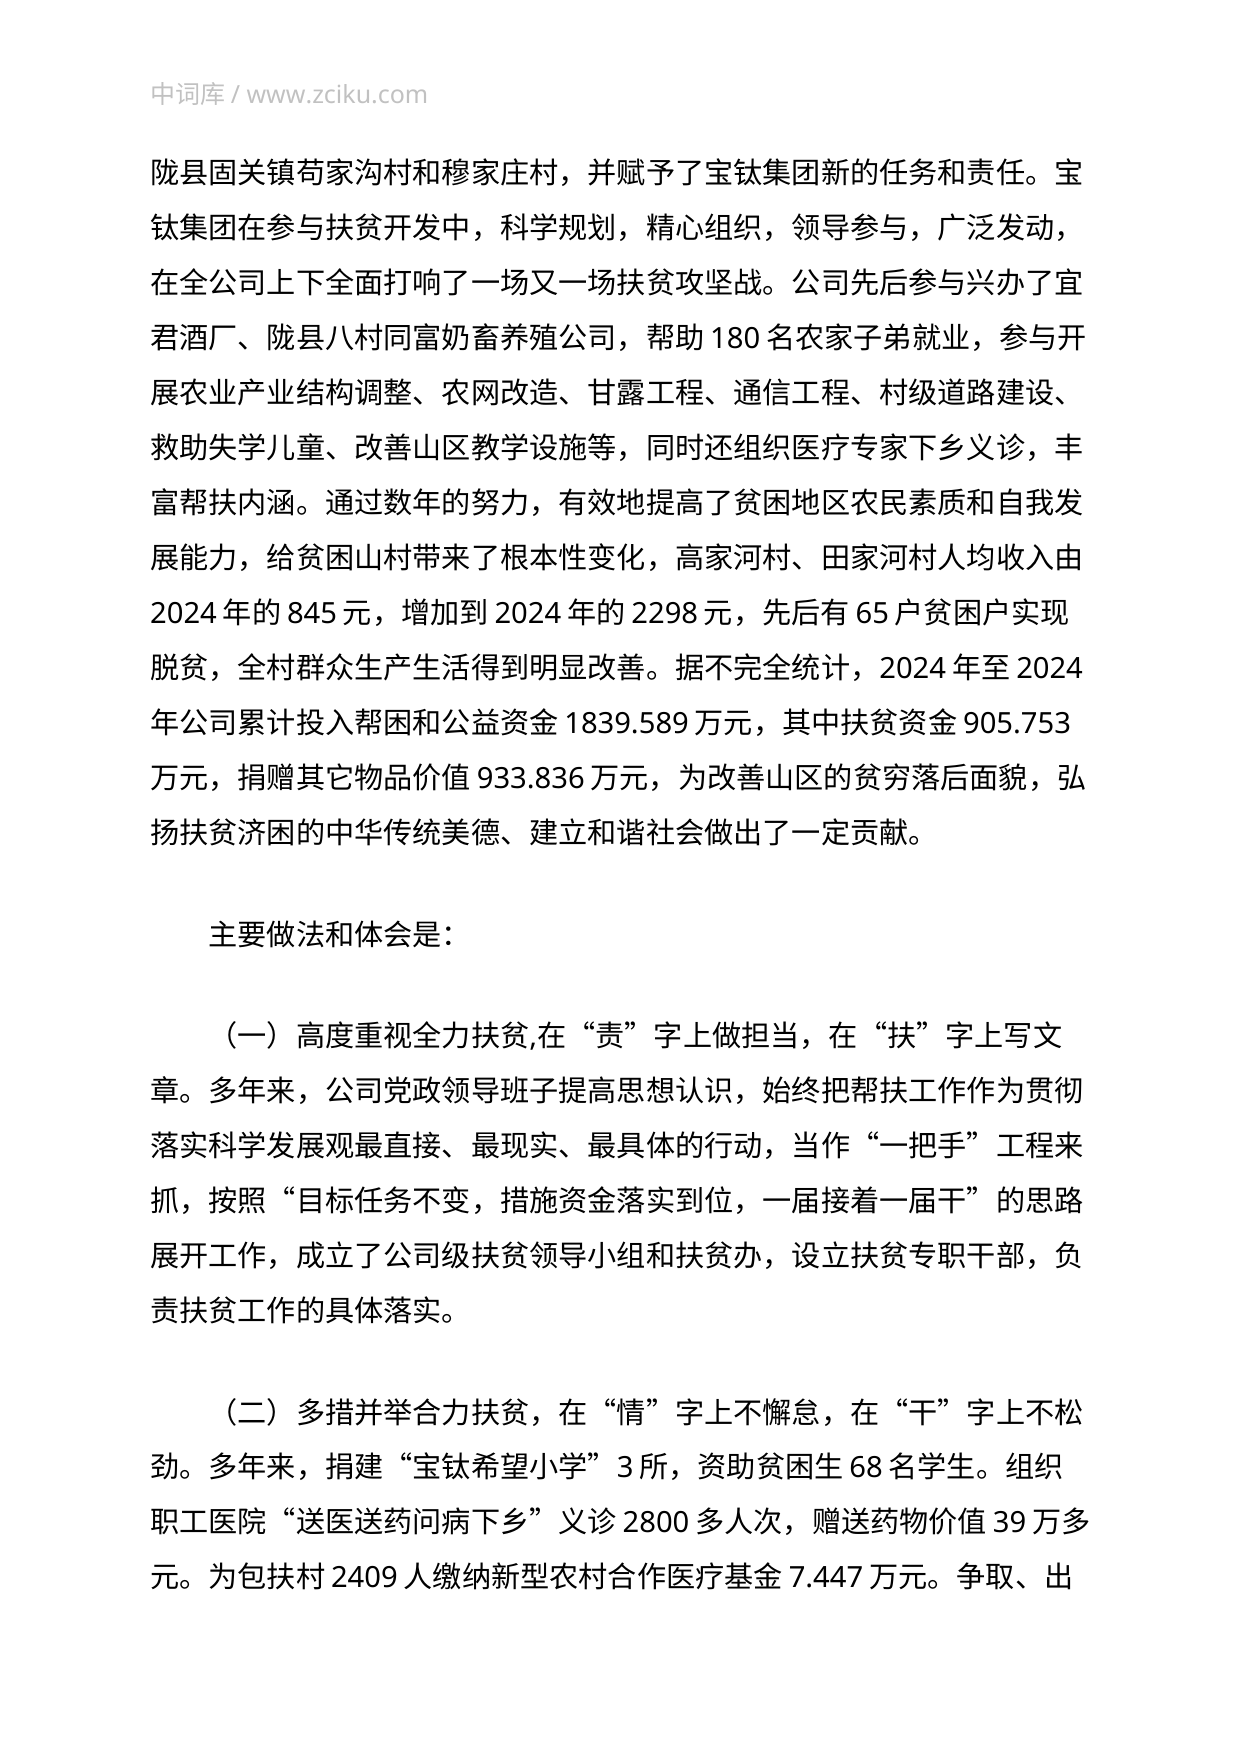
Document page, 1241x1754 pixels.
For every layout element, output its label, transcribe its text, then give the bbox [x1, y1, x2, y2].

text （一）高度重视全力扶贫,在“责”字上做担当，在“扶”字上写文章。多年来，公司党政领导班子提高思想认识，始终把帮扶工作作为贯彻落实科学发展观最直接、最现实、最具体的行动，当作“一把手”工程来抓，按照“目标任务不变，措施资金落实到位，一届接着一届干”的思路展开工作，成立了公司级扶贫领导小组和扶贫办，设立扶贫专职干部，负责扶贫工作的具体落实。 [150, 1013, 1090, 1330]
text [150, 1389, 1090, 1596]
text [150, 150, 1090, 852]
text 主要做法和体会是： [150, 911, 1090, 953]
